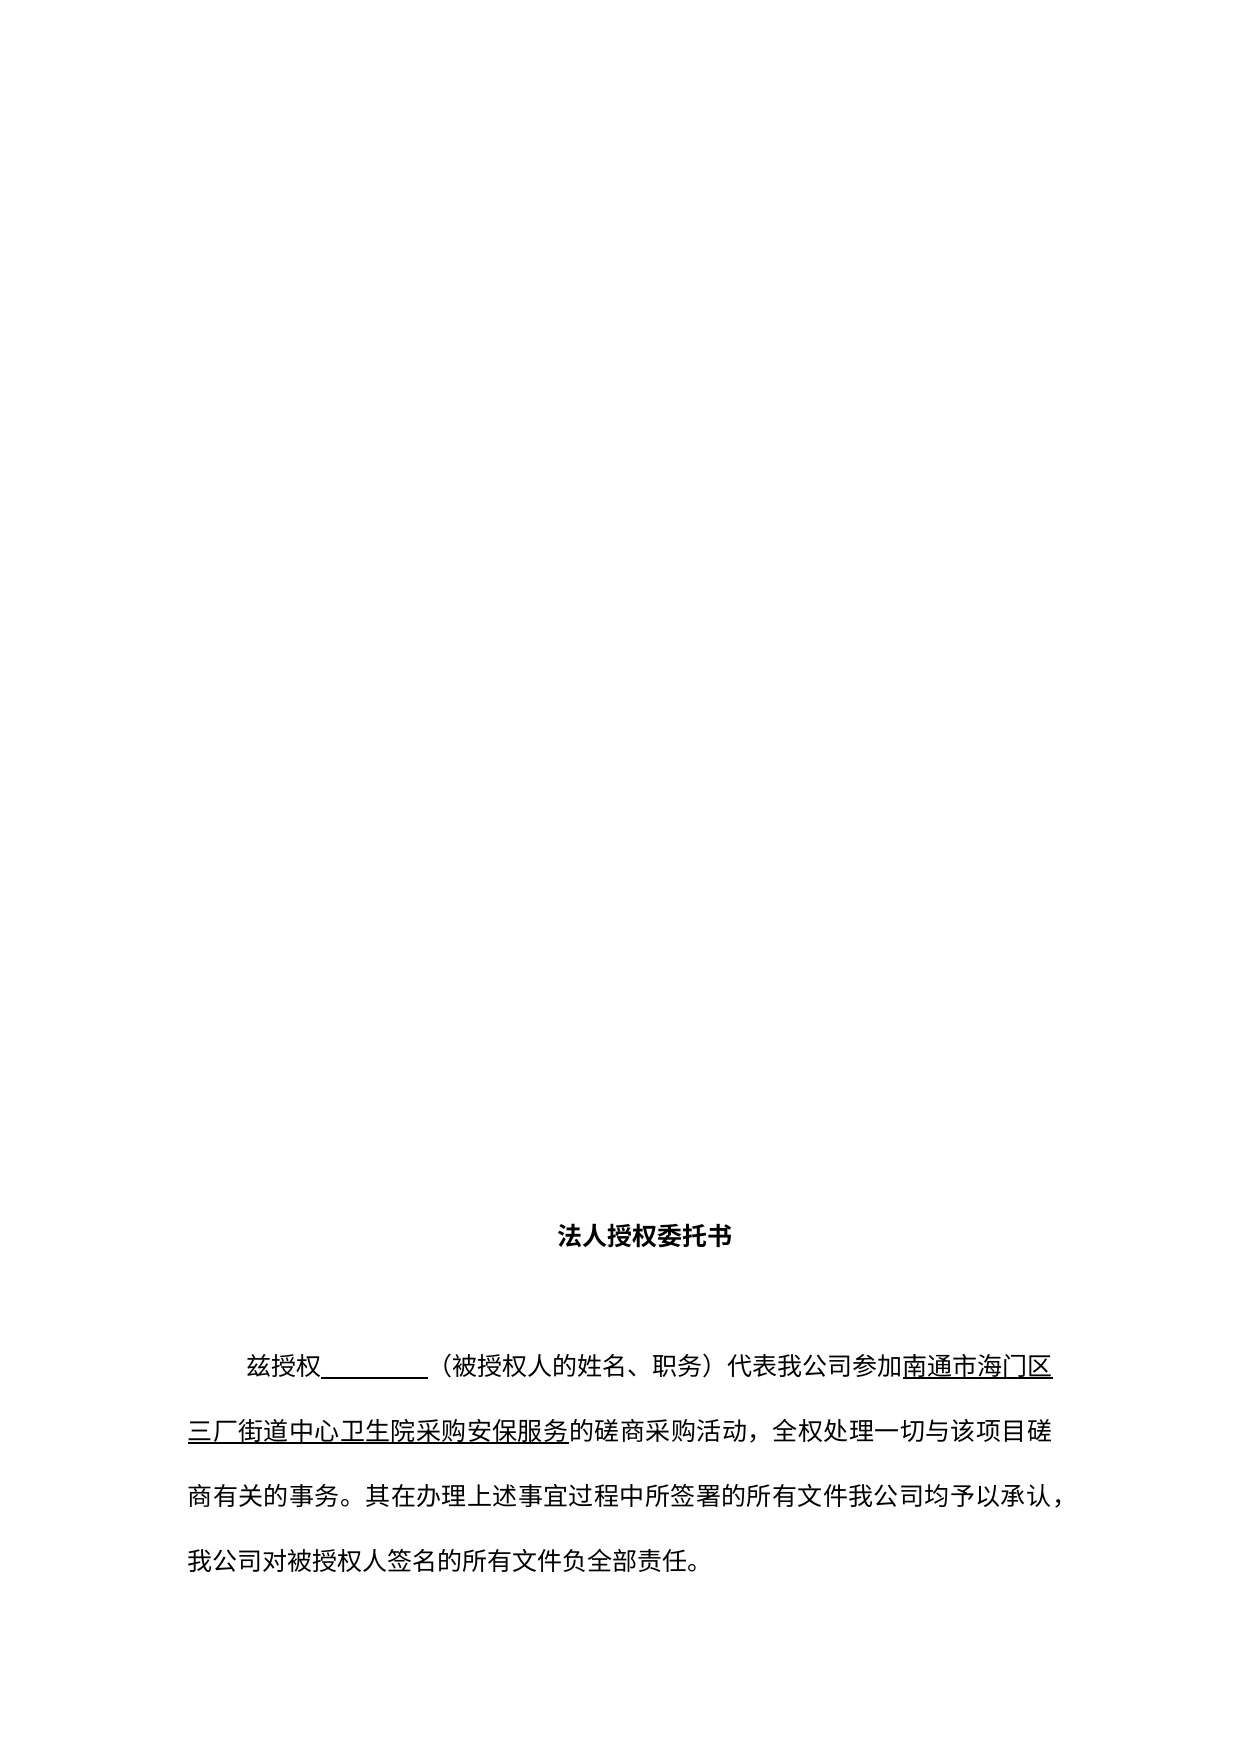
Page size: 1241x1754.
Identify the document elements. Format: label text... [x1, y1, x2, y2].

text 法人授权委托书 [187, 1202, 1053, 1267]
text 兹授权 （被授权人的姓名、职务）代表我公司参加南通市海门区三厂街道中心卫生院采购安保服务的磋商采购活动，全权处理一切与该项目磋商有关的事务。其在办理上述事宜过程中所签署的所有文件我公司均予以承认，我公司对被授权人签名的所有文件负全部责任。 [187, 1332, 1053, 1592]
